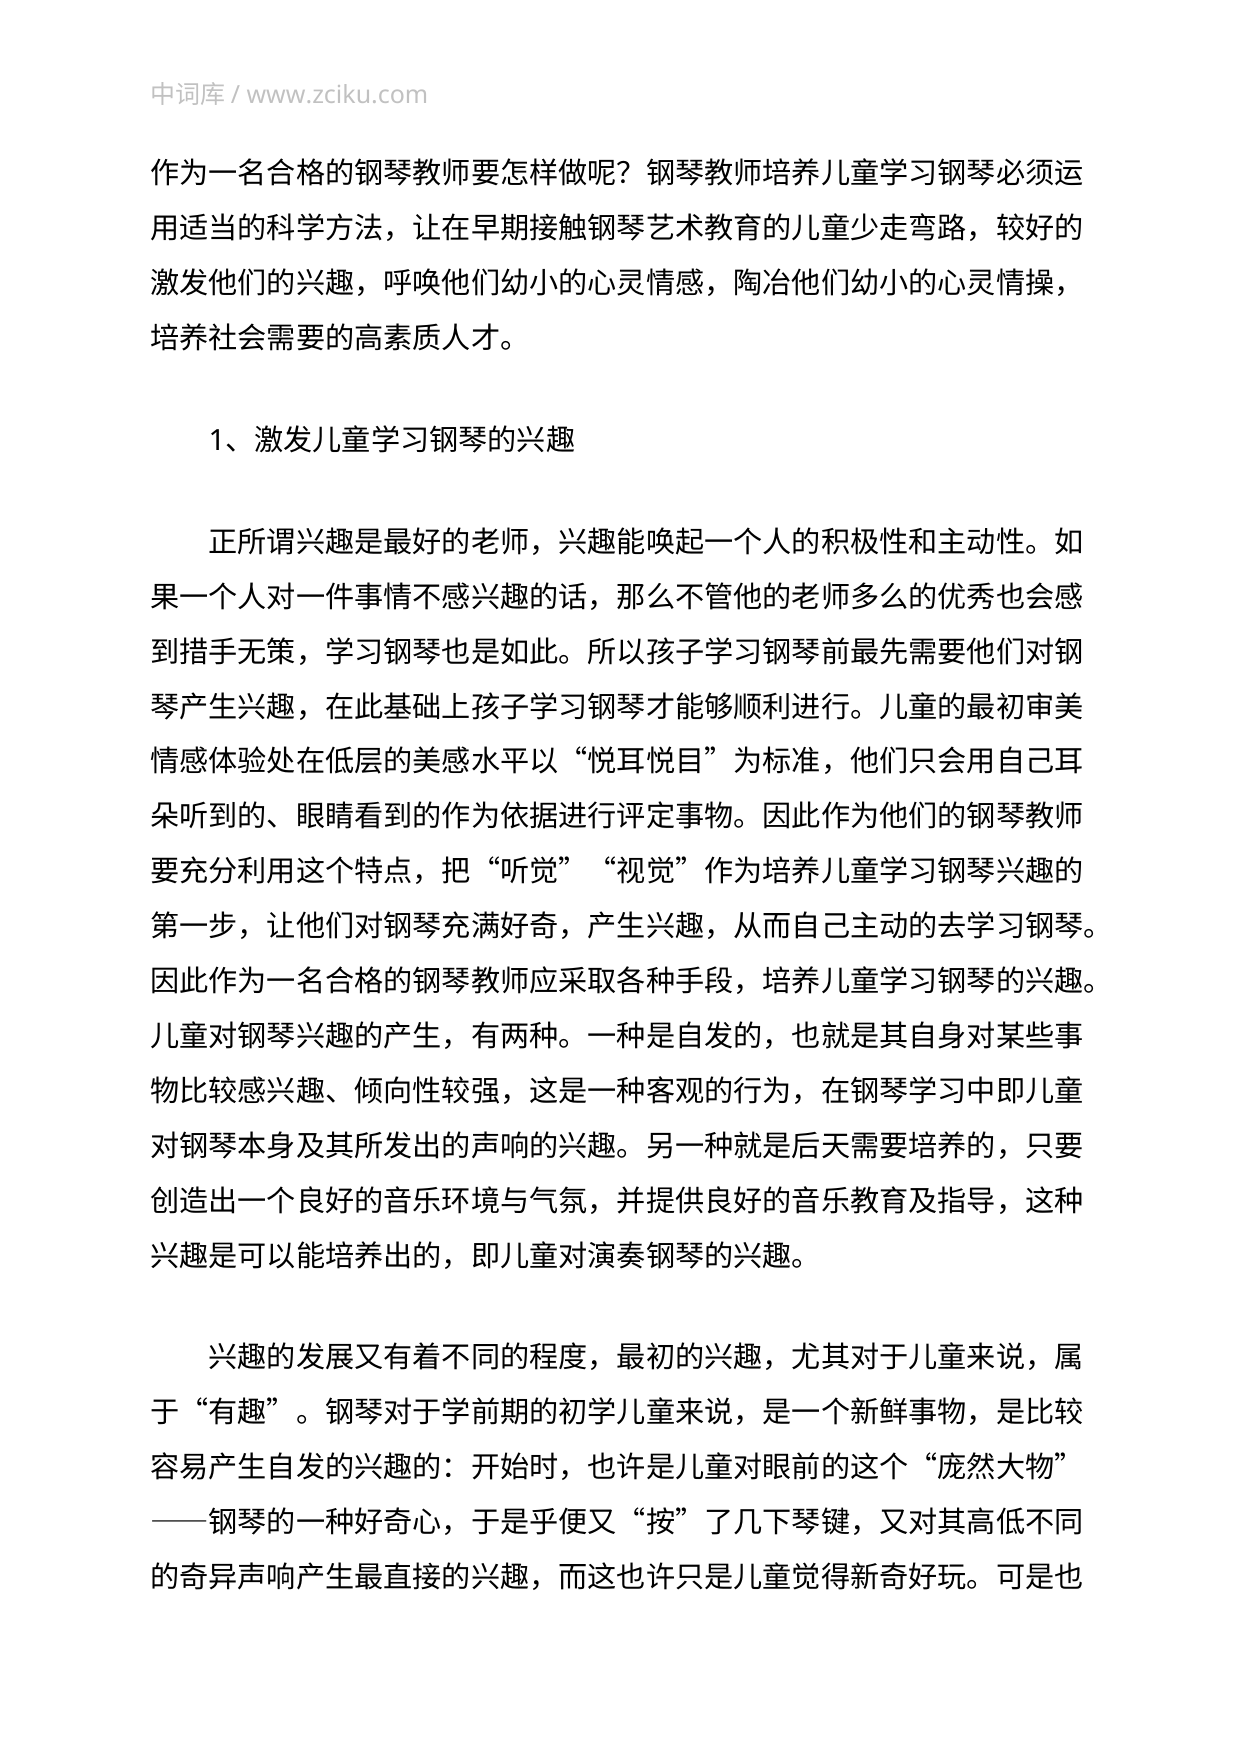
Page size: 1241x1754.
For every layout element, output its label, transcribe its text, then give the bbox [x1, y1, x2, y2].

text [150, 150, 1090, 357]
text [150, 1334, 1090, 1596]
text 1、激发儿童学习钢琴的兴趣 [150, 416, 1090, 459]
text 正所谓兴趣是最好的老师，兴趣能唤起一个人的积极性和主动性。如果一个人对一件事情不感兴趣的话，那么不管他的老师多么的优秀也会感到措手无策，学习钢琴也是如此。所以孩子学习钢琴前最先需要他们对钢琴产生兴趣，在此基础上孩子学习钢琴才能够顺利进行。儿童的最初审美情感体验处在低层的美感水平以“悦耳悦目”为标准，他们只会用自己耳朵听到的、眼睛看到的作为依据进行评定事物。因此作为他们的钢琴教师要充分利用这个特点，把“听觉”“视觉”作为培养儿童学习钢琴兴趣的第一步，让他们对钢琴充满好奇，产生兴趣，从而自己主动的去学习钢琴。因此作为一名合格的钢琴教师应采取各种手段，培养儿童学习钢琴的兴趣。儿童对钢琴兴趣的产生，有两种。一种是自发的，也就是其自身对某些事物比较感兴趣、倾向性较强，这是一种客观的行为，在钢琴学习中即儿童对钢琴本身及其所发出的声响的兴趣。另一种就是后天需要培养的，只要创造出一个良好的音乐环境与气氛，并提供良好的音乐教育及指导，这种兴趣是可以能培养出的，即儿童对演奏钢琴的兴趣。 [150, 518, 1090, 1274]
